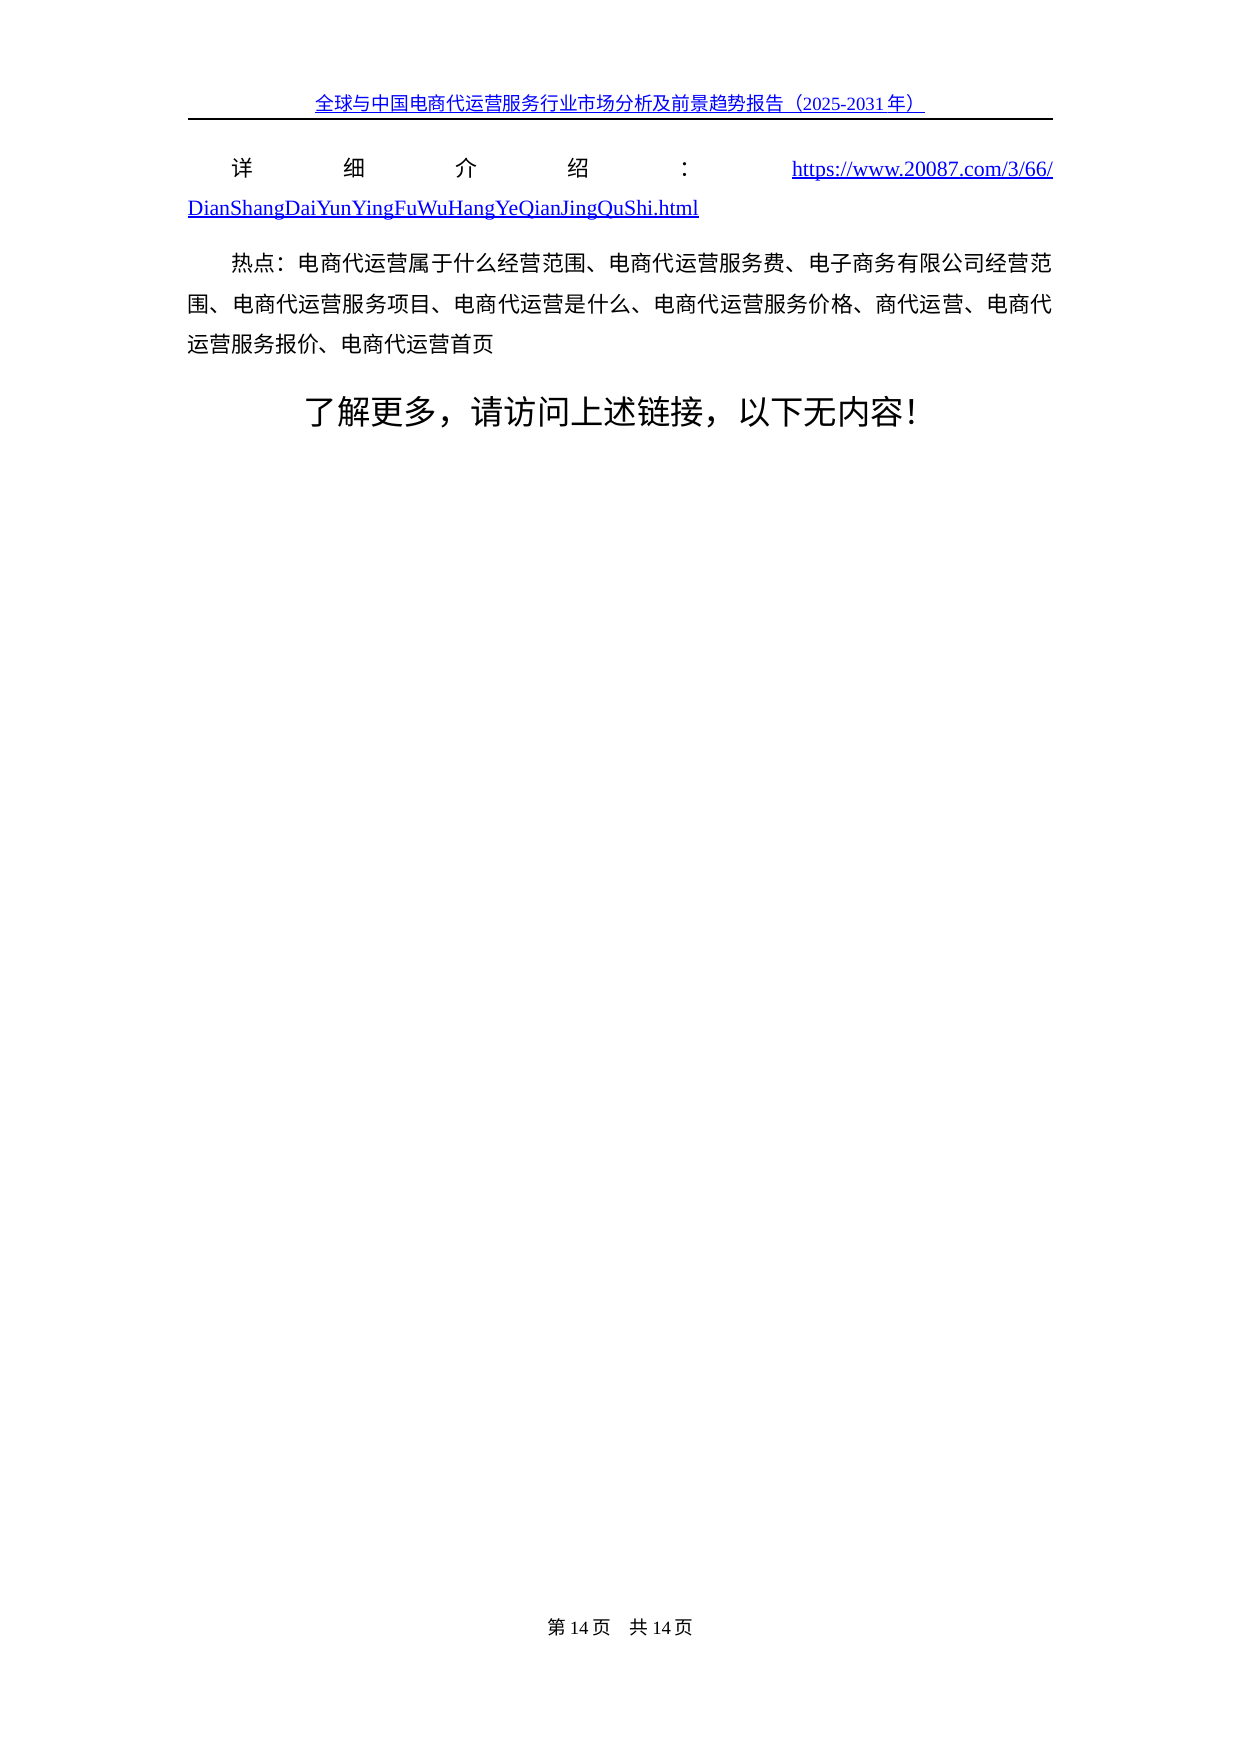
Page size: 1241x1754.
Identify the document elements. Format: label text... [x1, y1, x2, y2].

text 详细介绍：https://www.20087.com/3/66/DianShangDaiYunYingFuWuHangYeQianJingQuShi.html [187, 150, 1053, 223]
title 了解更多，请访问上述链接，以下无内容！ [187, 377, 1053, 442]
text 热点：电商代运营属于什么经营范围、电商代运营服务费、电子商务有限公司经营范围、电商代运营服务项目、电商代运营是什么、电商代运营服务价格、商代运营、电商代运营服务报价、电商代运营首页 [187, 246, 1053, 359]
